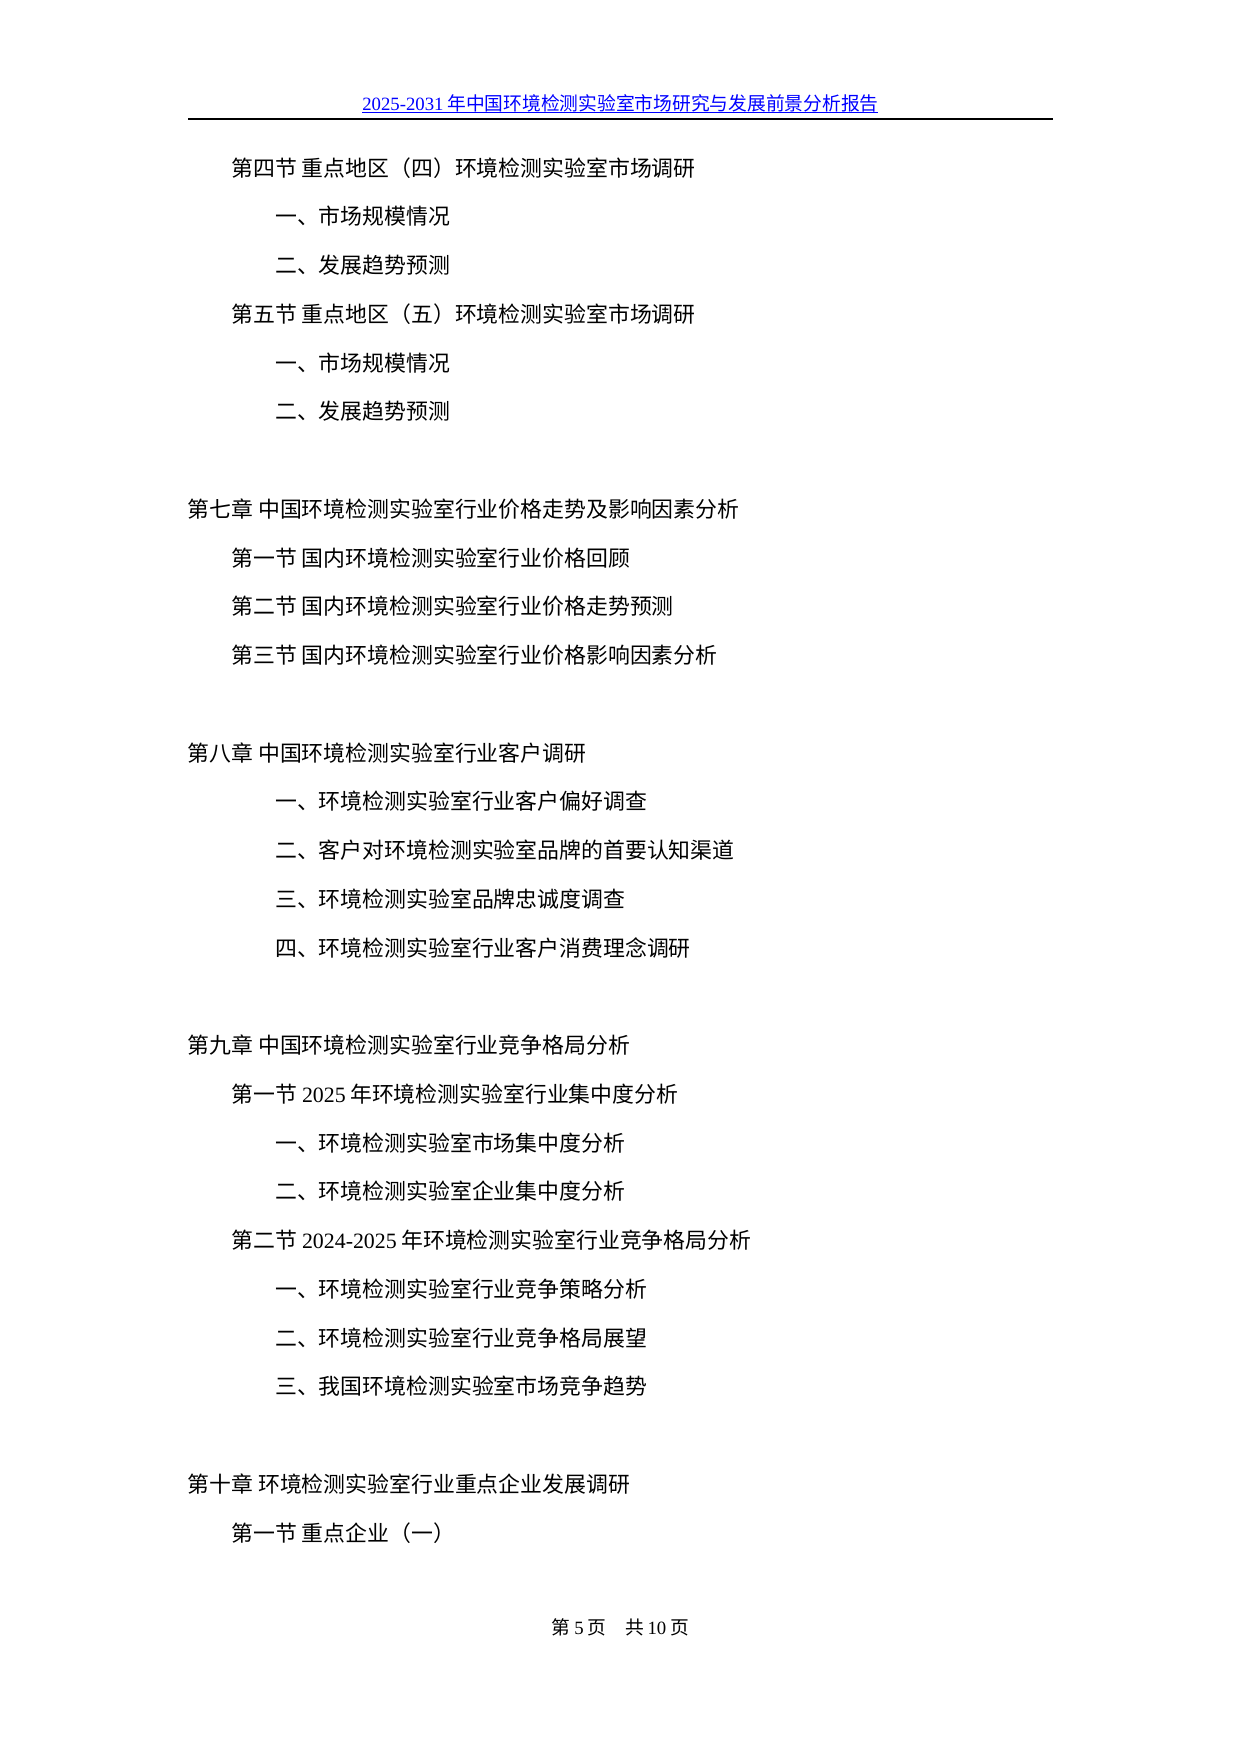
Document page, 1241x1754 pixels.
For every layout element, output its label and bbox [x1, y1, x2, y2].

text [187, 150, 1053, 1548]
